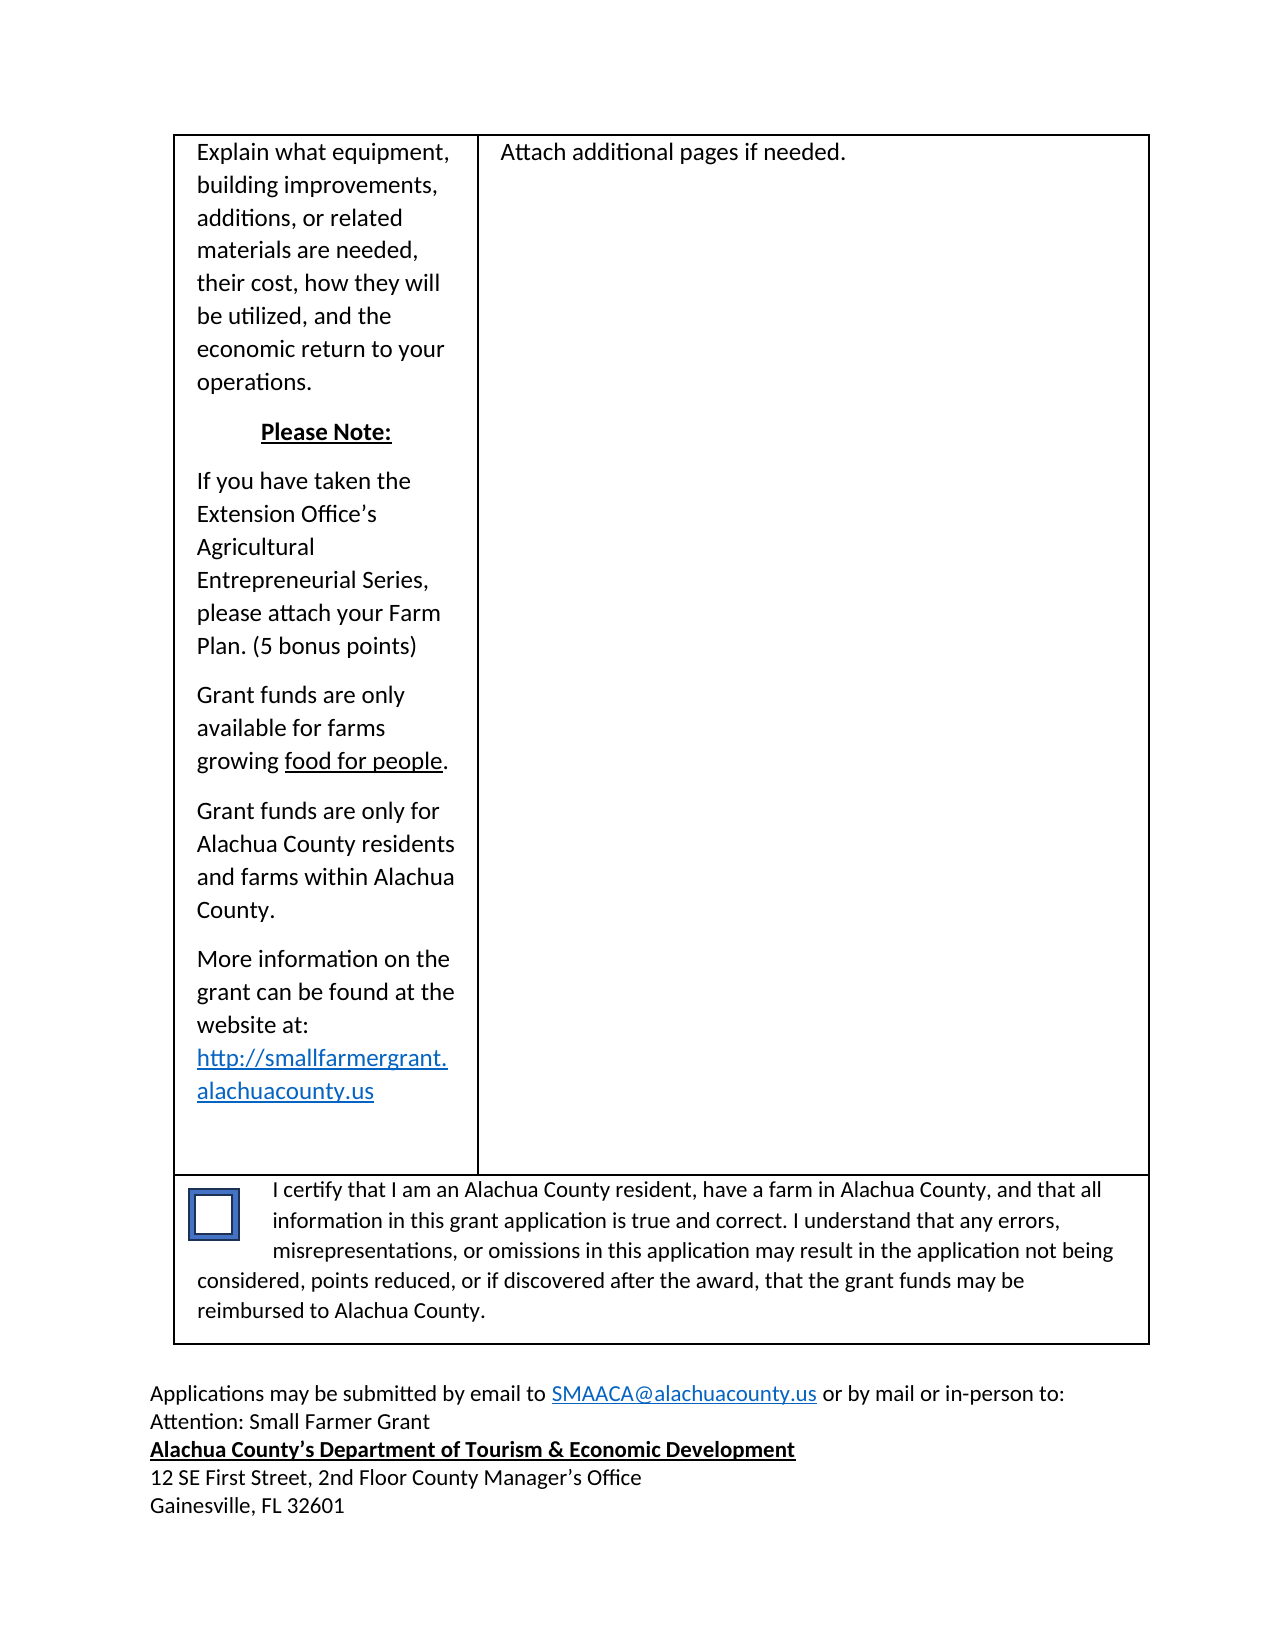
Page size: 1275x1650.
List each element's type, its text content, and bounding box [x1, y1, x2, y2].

table_header Explain what equipment, building improvements, additions, or related materials are needed, their cost, how they will be utilized, and the economic return to your operations. Please Note: If you have taken the Extension Office’s Agricultural Entrepreneurial Series, please attach your Farm Plan. (5 bonus points) Grant funds are only available for farms growing food for people. Grant funds are only for Alachua County residents and farms within Alachua County. More information on the grant can be found at the website at: http://smallfarmergrant.alachuacounty.us [175, 136, 477, 1174]
table_header Attach additional pages if needed. [479, 136, 1148, 1174]
table_cell I certify that I am an Alachua County resident, have a farm in Alachua County, and that all information in this grant application is true and correct. I understand that any errors, misrepresentations, or omissions in this application may result in the application not being considered, points reduced, or if discovered after the award, that the grant funds may be reimbursed to Alachua County. [175, 1176, 1148, 1343]
